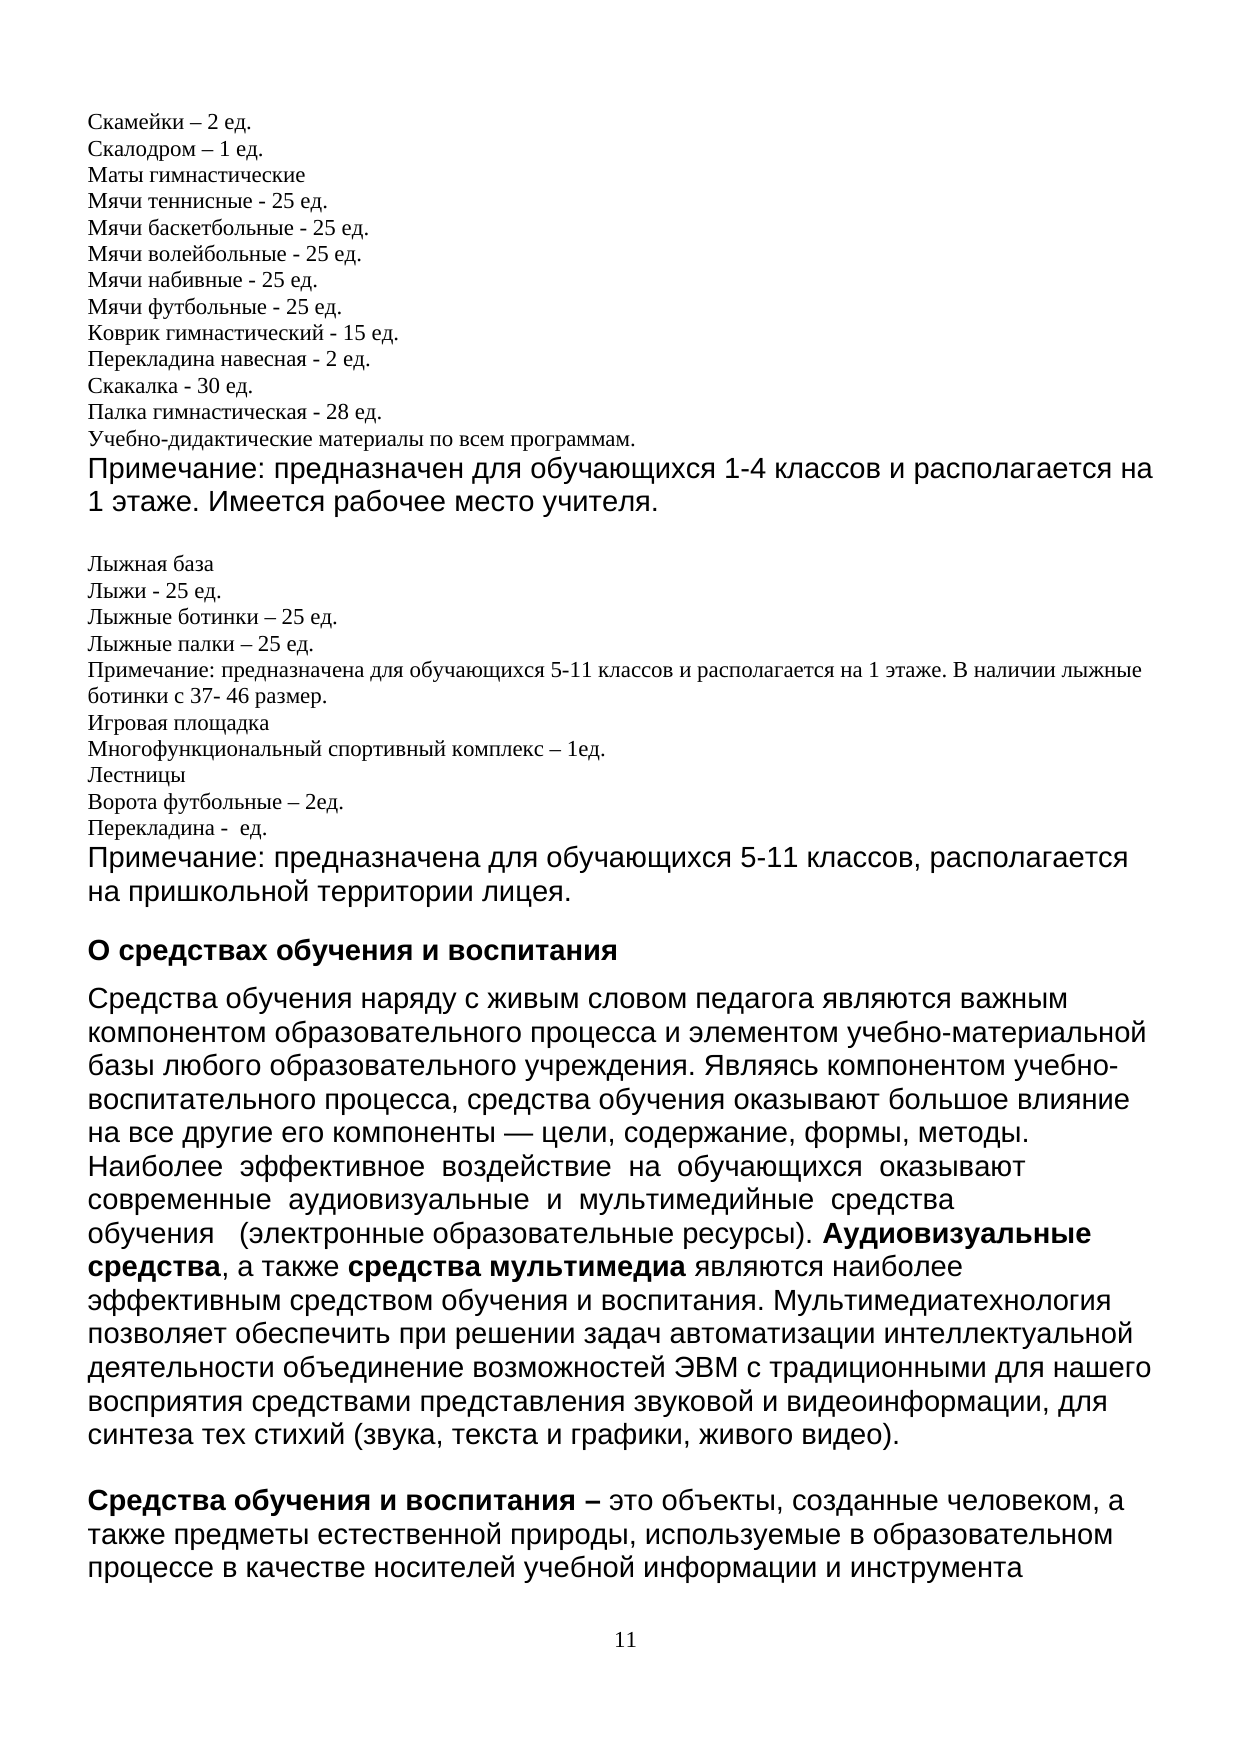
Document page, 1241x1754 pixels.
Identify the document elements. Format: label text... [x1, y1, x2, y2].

text Многофункциональный спортивный комплекс – 1ед. [87, 735, 1163, 761]
text Примечание: предназначен для обучающихся 1-4 классов и располагается на 1 этаже. Имеется рабочее место учителя. [87, 451, 1163, 518]
text Скамейки – 2 ед. [87, 108, 1163, 135]
text Лыжная база [87, 551, 1163, 577]
text Примечание: предназначена для обучающихся 5-11 классов, располагается на пришкольной территории лицея. [87, 840, 1163, 907]
text Перекладина - ед. [87, 814, 1163, 840]
text Мячи баскетбольные - 25 ед. [87, 214, 1163, 240]
text Средства обучения наряду с живым словом педагога являются важным компонентом образовательного процесса и элементом учебно-материальной базы любого образовательного учреждения. Являясь компонентом учебно-воспитательного процесса, средства обучения оказывают большое влияние на все другие его компоненты — цели, содержание, формы, методы. Наиболее эффективное воздействие на обучающихся оказывают современные аудиовизуальные и мультимедийные средства обучения (электронные образовательные ресурсы). Аудиовизуальные средства, а также средства мультимедиа являются наиболее эффективным средством обучения и воспитания. Мультимедиатехнология позволяет обеспечить при решении задач автоматизации интеллектуальной деятельности объединение возможностей ЭВМ с традиционными для нашего восприятия средствами представления звуковой и видеоинформации, для синтеза тех стихий (звука, текста и графики, живого видео). [87, 981, 1163, 1451]
text Лыжные ботинки – 25 ед. [87, 603, 1163, 629]
text Учебно-дидактические материалы по всем программам. [87, 424, 1163, 451]
text Мячи набивные - 25 ед. [87, 266, 1163, 293]
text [87, 1483, 1163, 1584]
text Игровая площадка [87, 709, 1163, 735]
text Лестницы [87, 761, 1163, 788]
text Мячи теннисные - 25 ед. [87, 187, 1163, 214]
text Маты гимнастические [87, 161, 1163, 187]
text Примечание: предназначена для обучающихся 5-11 классов и располагается на 1 этаже. В наличии лыжные ботинки с 37- 46 размер. [87, 656, 1163, 709]
text Скакалка - 30 ед. [87, 372, 1163, 398]
text Ворота футбольные – 2ед. [87, 788, 1163, 814]
text Коврик гимнастический - 15 ед. [87, 319, 1163, 346]
text Мячи футбольные - 25 ед. [87, 293, 1163, 319]
text Палка гимнастическая - 28 ед. [87, 398, 1163, 424]
text Лыжные палки – 25 ед. [87, 629, 1163, 656]
text Мячи волейбольные - 25 ед. [87, 240, 1163, 266]
text Лыжи - 25 ед. [87, 577, 1163, 603]
text Перекладина навесная - 2 ед. [87, 346, 1163, 372]
text О средствах обучения и воспитания [87, 932, 1163, 966]
text Скалодром – 1 ед. [87, 135, 1163, 161]
